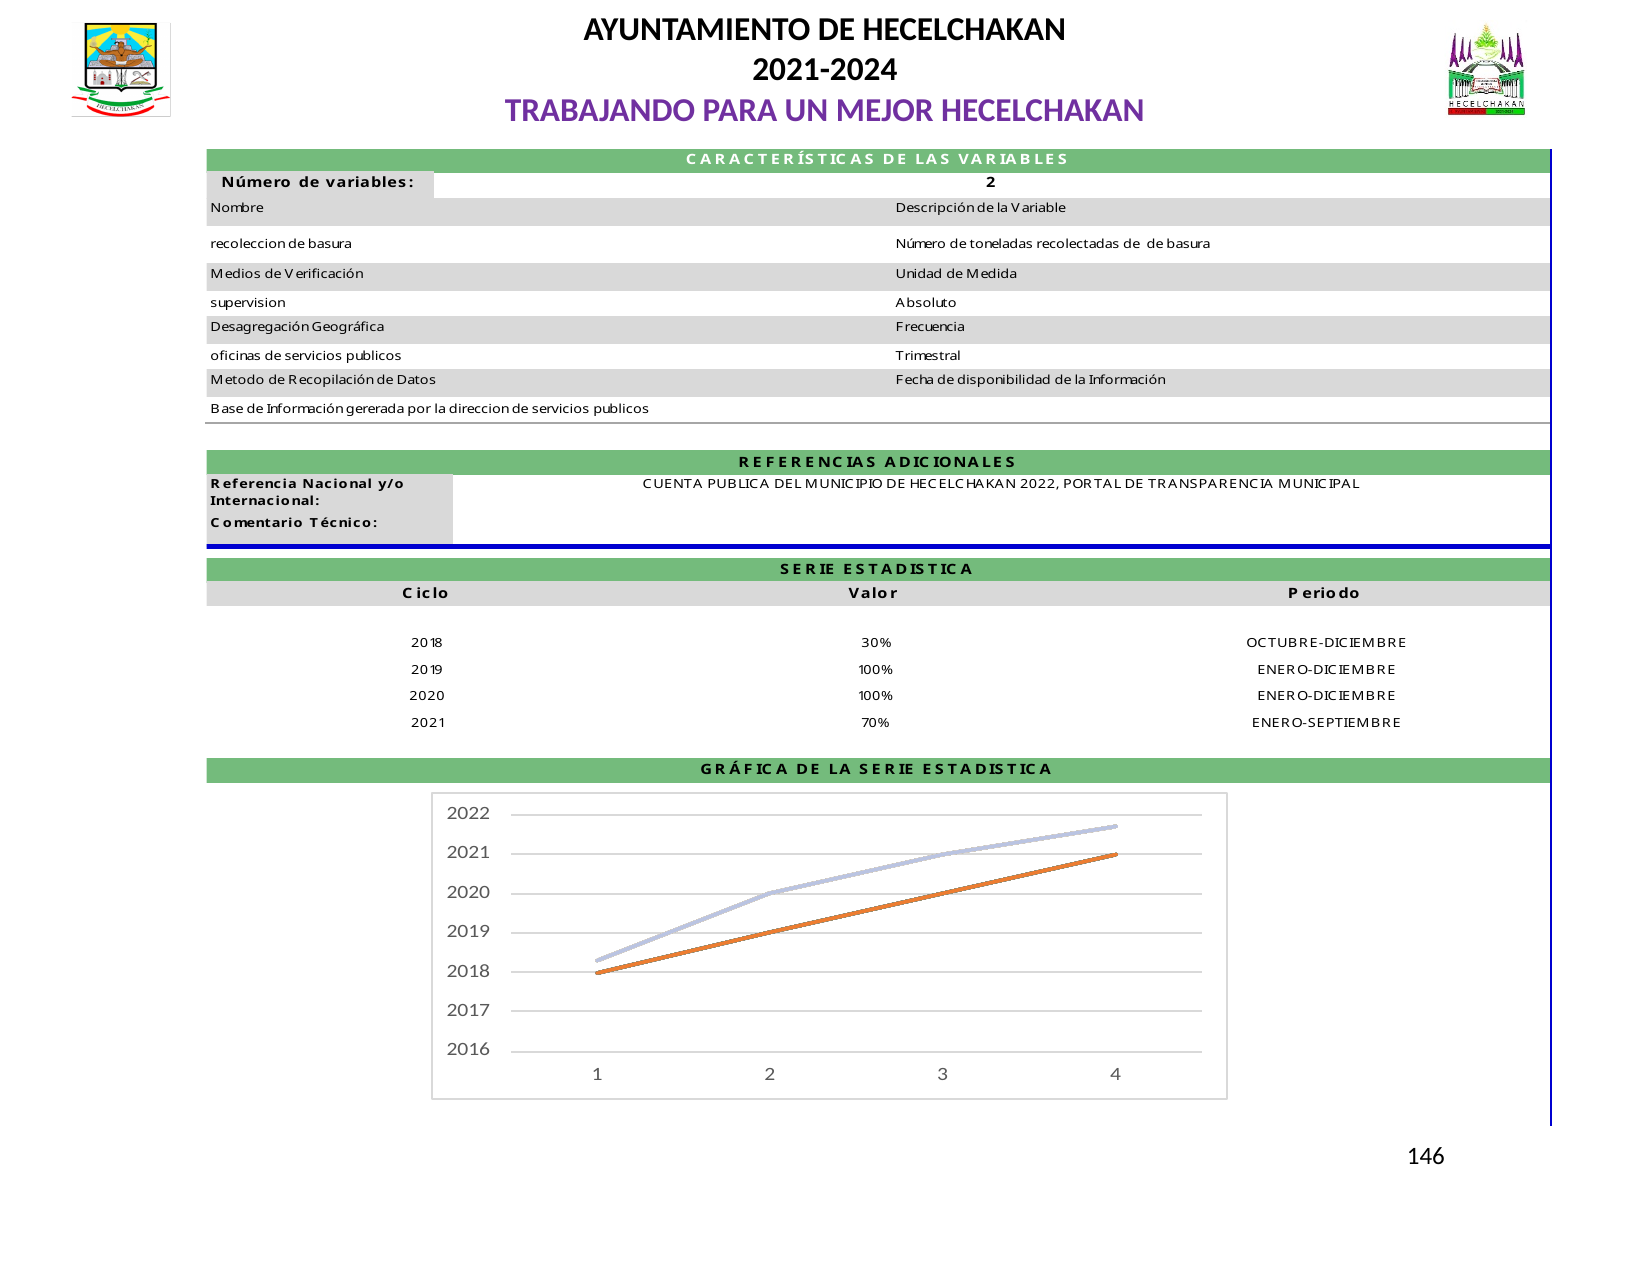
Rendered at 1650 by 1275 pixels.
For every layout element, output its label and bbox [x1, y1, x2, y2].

picture [71, 22, 172, 121]
picture [1444, 20, 1528, 118]
